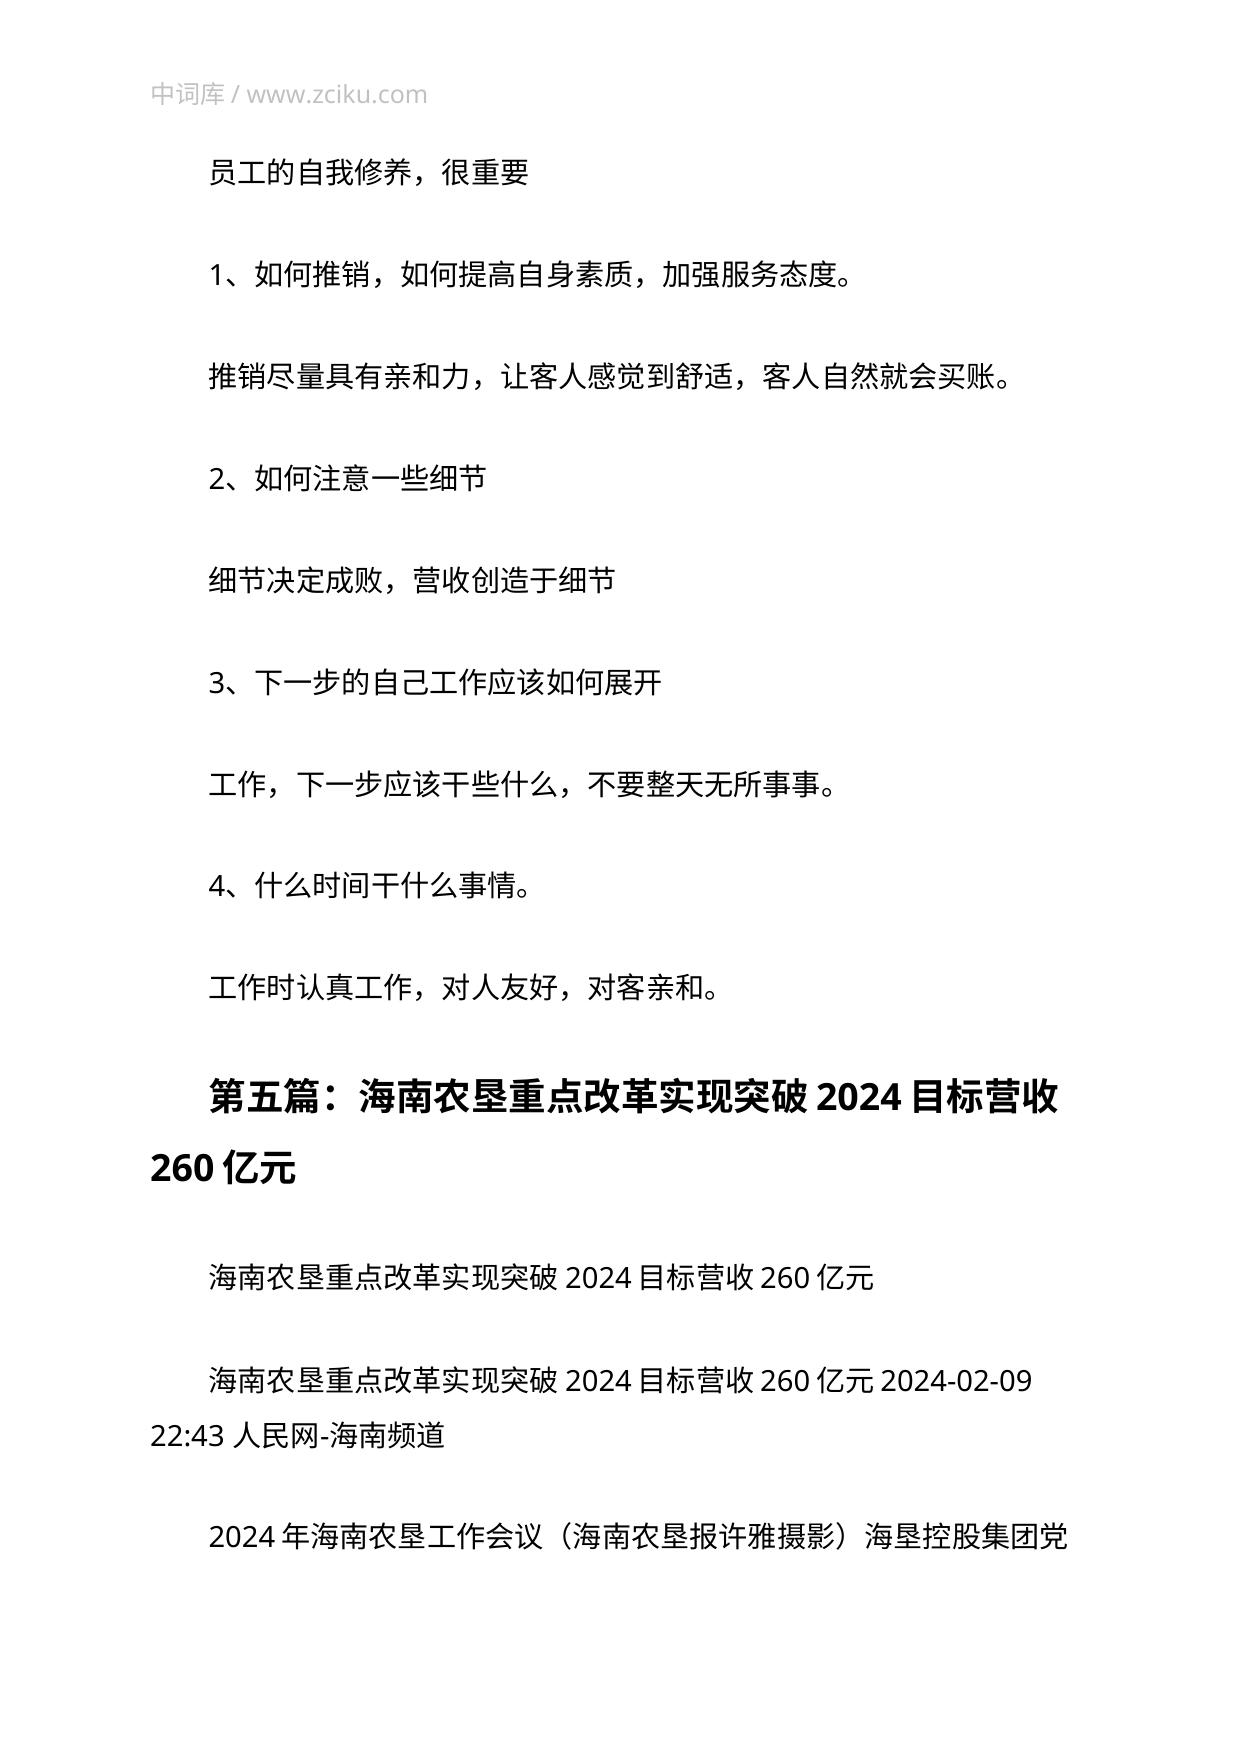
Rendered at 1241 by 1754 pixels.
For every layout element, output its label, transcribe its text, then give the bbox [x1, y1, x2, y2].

text 3、下一步的自己工作应该如何展开 [150, 659, 1090, 702]
text 第五篇：海南农垦重点改革实现突破2024目标营收260亿元 [150, 1067, 1090, 1192]
text 2、如何注意一些细节 [150, 456, 1090, 498]
text 工作，下一步应该干些什么，不要整天无所事事。 [150, 761, 1090, 803]
text 海南农垦重点改革实现突破 2024目标营收260亿元2024-02-09 22:43 人民网-海南频道 [150, 1357, 1090, 1454]
text 海南农垦重点改革实现突破 2024目标营收260亿元 [150, 1255, 1090, 1297]
text 推销尽量具有亲和力，让客人感觉到舒适，客人自然就会买账。 [150, 354, 1090, 396]
text 4、什么时间干什么事情。 [150, 863, 1090, 905]
text 工作时认真工作，对人友好，对客亲和。 [150, 965, 1090, 1007]
text 1、如何推销，如何提高自身素质，加强服务态度。 [150, 252, 1090, 294]
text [150, 1514, 1090, 1556]
text 细节决定成败，营收创造于细节 [150, 557, 1090, 600]
text 员工的自我修养，很重要 [150, 150, 1090, 192]
